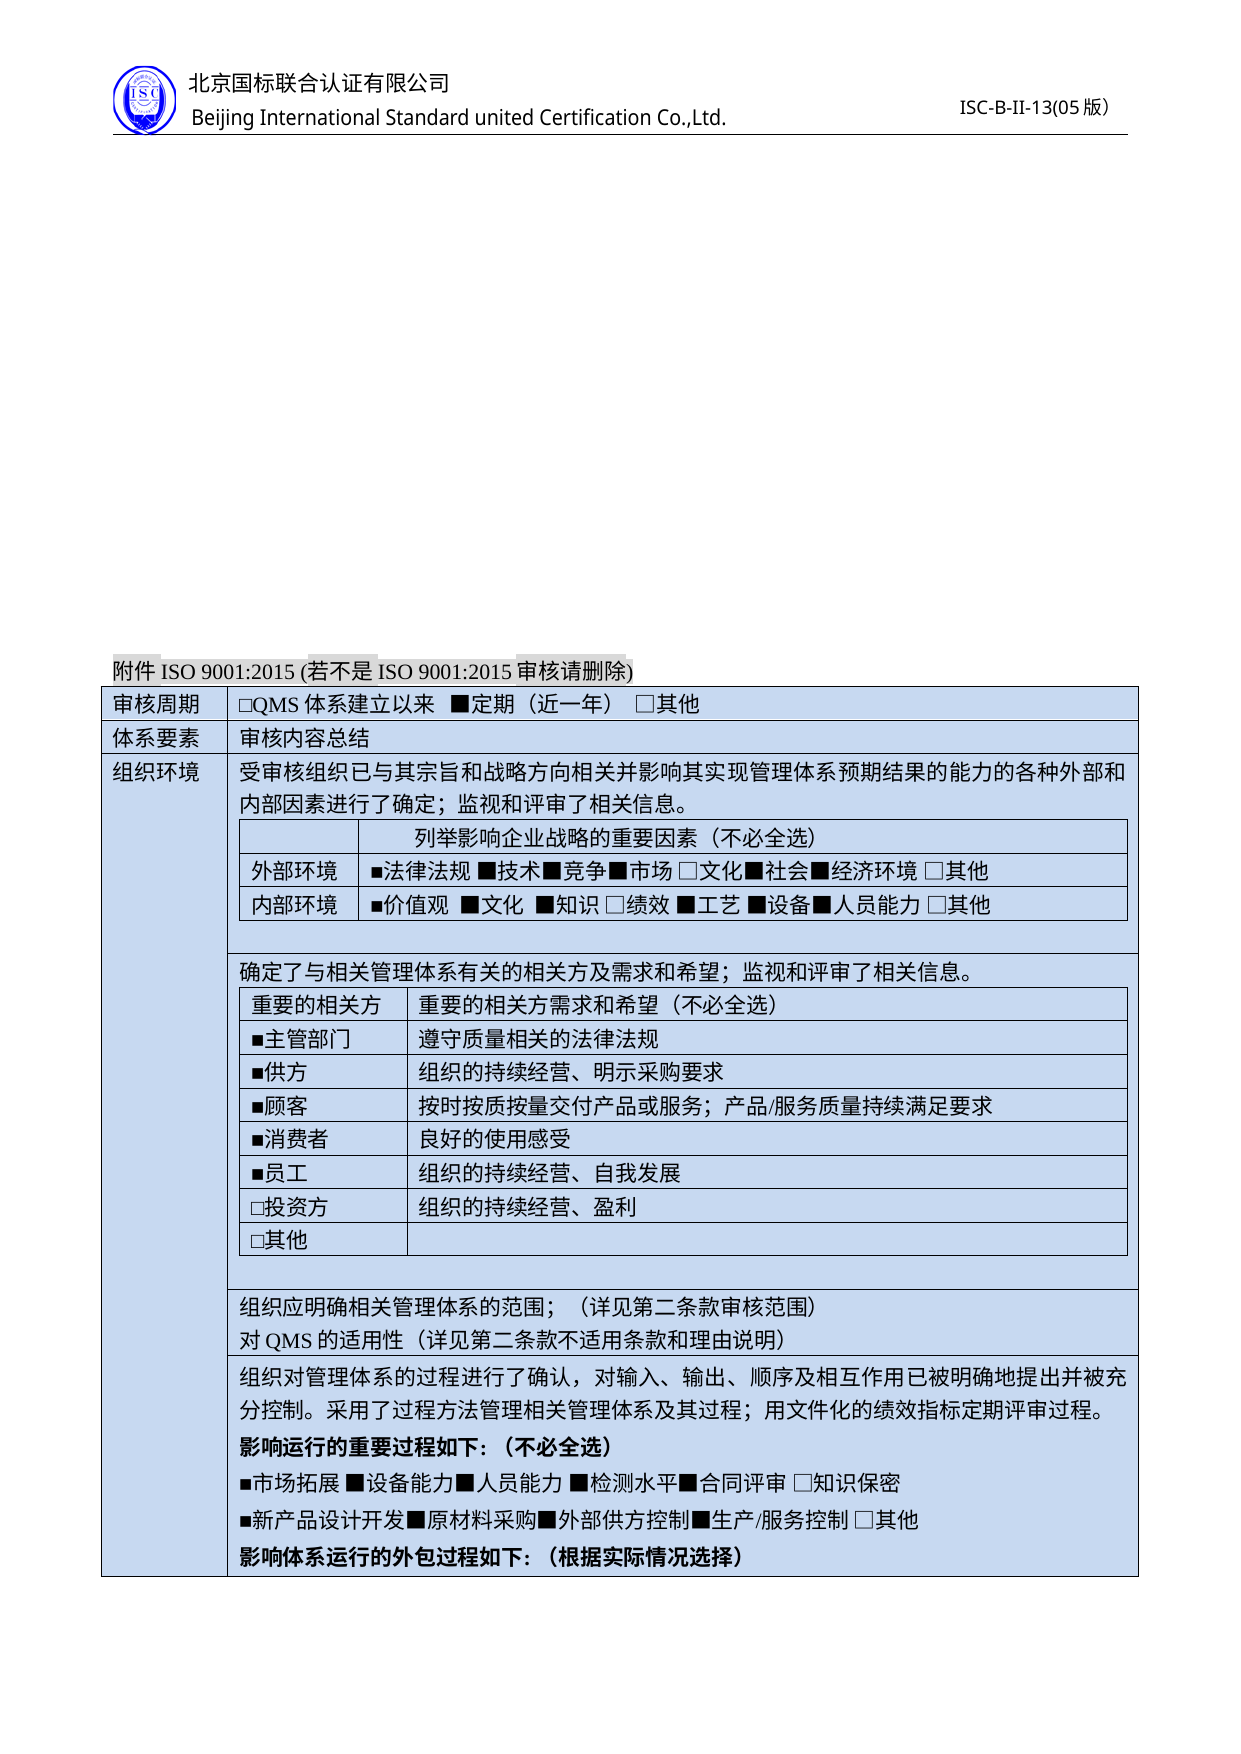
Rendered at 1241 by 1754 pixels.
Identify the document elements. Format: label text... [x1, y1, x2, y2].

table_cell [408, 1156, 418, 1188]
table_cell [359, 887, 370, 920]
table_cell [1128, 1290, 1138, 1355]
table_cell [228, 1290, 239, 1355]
table_cell 确定了与相关管理体系有关的相关方及需求和希望；监视和评审了相关信息。 [240, 1055, 407, 1088]
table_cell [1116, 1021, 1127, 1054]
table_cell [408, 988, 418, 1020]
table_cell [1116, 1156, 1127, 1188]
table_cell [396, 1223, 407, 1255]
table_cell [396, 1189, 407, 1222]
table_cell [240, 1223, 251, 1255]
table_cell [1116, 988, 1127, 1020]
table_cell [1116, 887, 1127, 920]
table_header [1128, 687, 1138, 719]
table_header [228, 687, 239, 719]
table_cell 确定了与相关管理体系有关的相关方及需求和希望；监视和评审了相关信息。 [240, 1122, 407, 1155]
text 附件ISO 9001:2015 (若不是ISO 9001:2015审核请删除) [112, 653, 1128, 686]
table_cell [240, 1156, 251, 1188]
picture [112, 65, 176, 134]
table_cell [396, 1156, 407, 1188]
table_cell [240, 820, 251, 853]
table_cell 确定了与相关管理体系有关的相关方及需求和希望；监视和评审了相关信息。 [408, 1122, 1127, 1155]
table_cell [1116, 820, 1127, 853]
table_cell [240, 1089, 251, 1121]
table_cell 确定了与相关管理体系有关的相关方及需求和希望；监视和评审了相关信息。 [408, 1055, 1127, 1088]
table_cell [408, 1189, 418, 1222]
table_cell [228, 1356, 1138, 1576]
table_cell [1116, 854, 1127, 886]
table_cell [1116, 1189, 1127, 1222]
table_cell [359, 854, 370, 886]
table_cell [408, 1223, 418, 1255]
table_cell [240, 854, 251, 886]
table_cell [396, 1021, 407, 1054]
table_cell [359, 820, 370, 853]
table_cell 组织环境 [102, 754, 227, 1576]
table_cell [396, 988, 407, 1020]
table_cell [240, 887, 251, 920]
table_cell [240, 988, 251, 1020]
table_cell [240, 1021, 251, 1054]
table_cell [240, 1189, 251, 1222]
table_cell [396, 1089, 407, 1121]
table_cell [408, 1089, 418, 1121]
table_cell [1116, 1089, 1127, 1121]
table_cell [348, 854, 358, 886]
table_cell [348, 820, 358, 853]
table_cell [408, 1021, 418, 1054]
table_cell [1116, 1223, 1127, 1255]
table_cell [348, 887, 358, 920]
